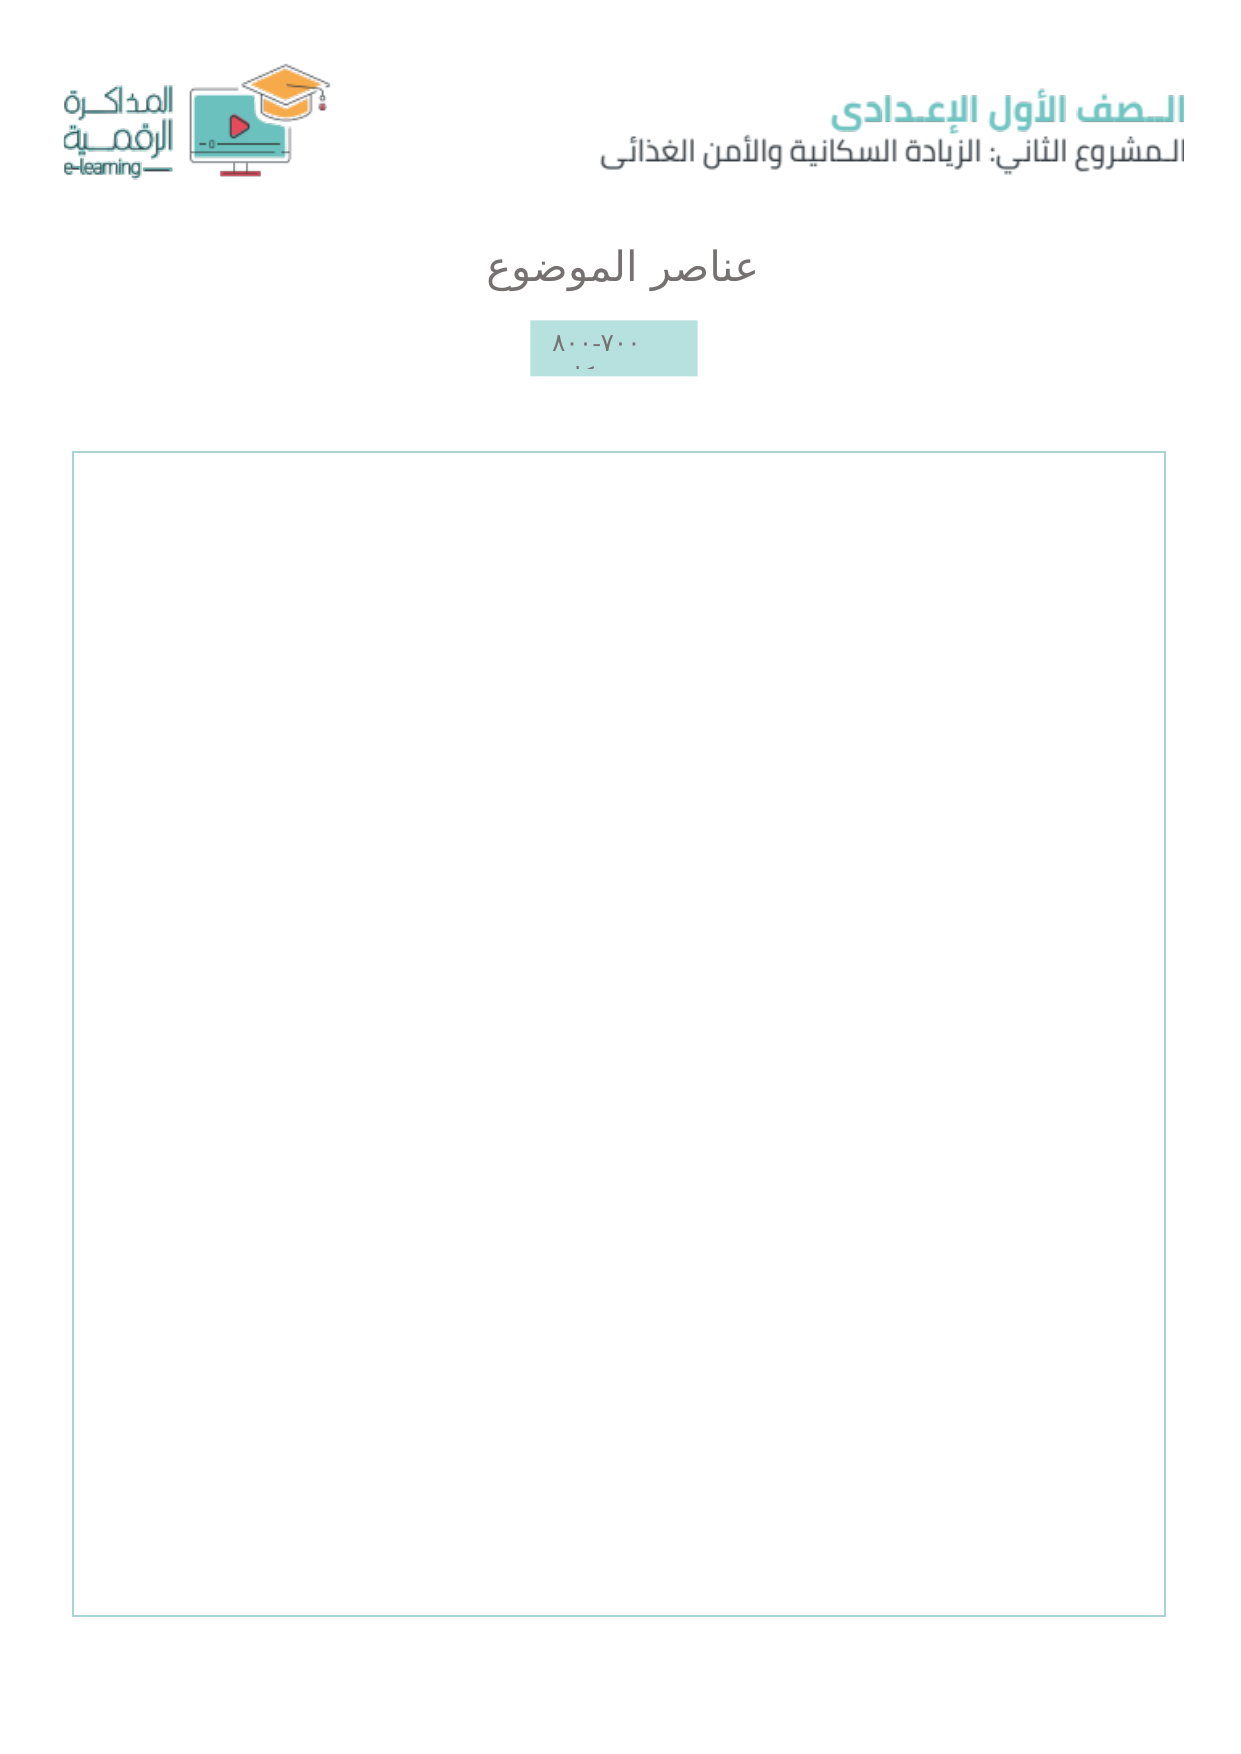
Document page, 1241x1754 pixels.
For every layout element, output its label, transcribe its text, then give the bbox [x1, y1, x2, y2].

text عناصر الموضوع [150, 243, 1096, 291]
